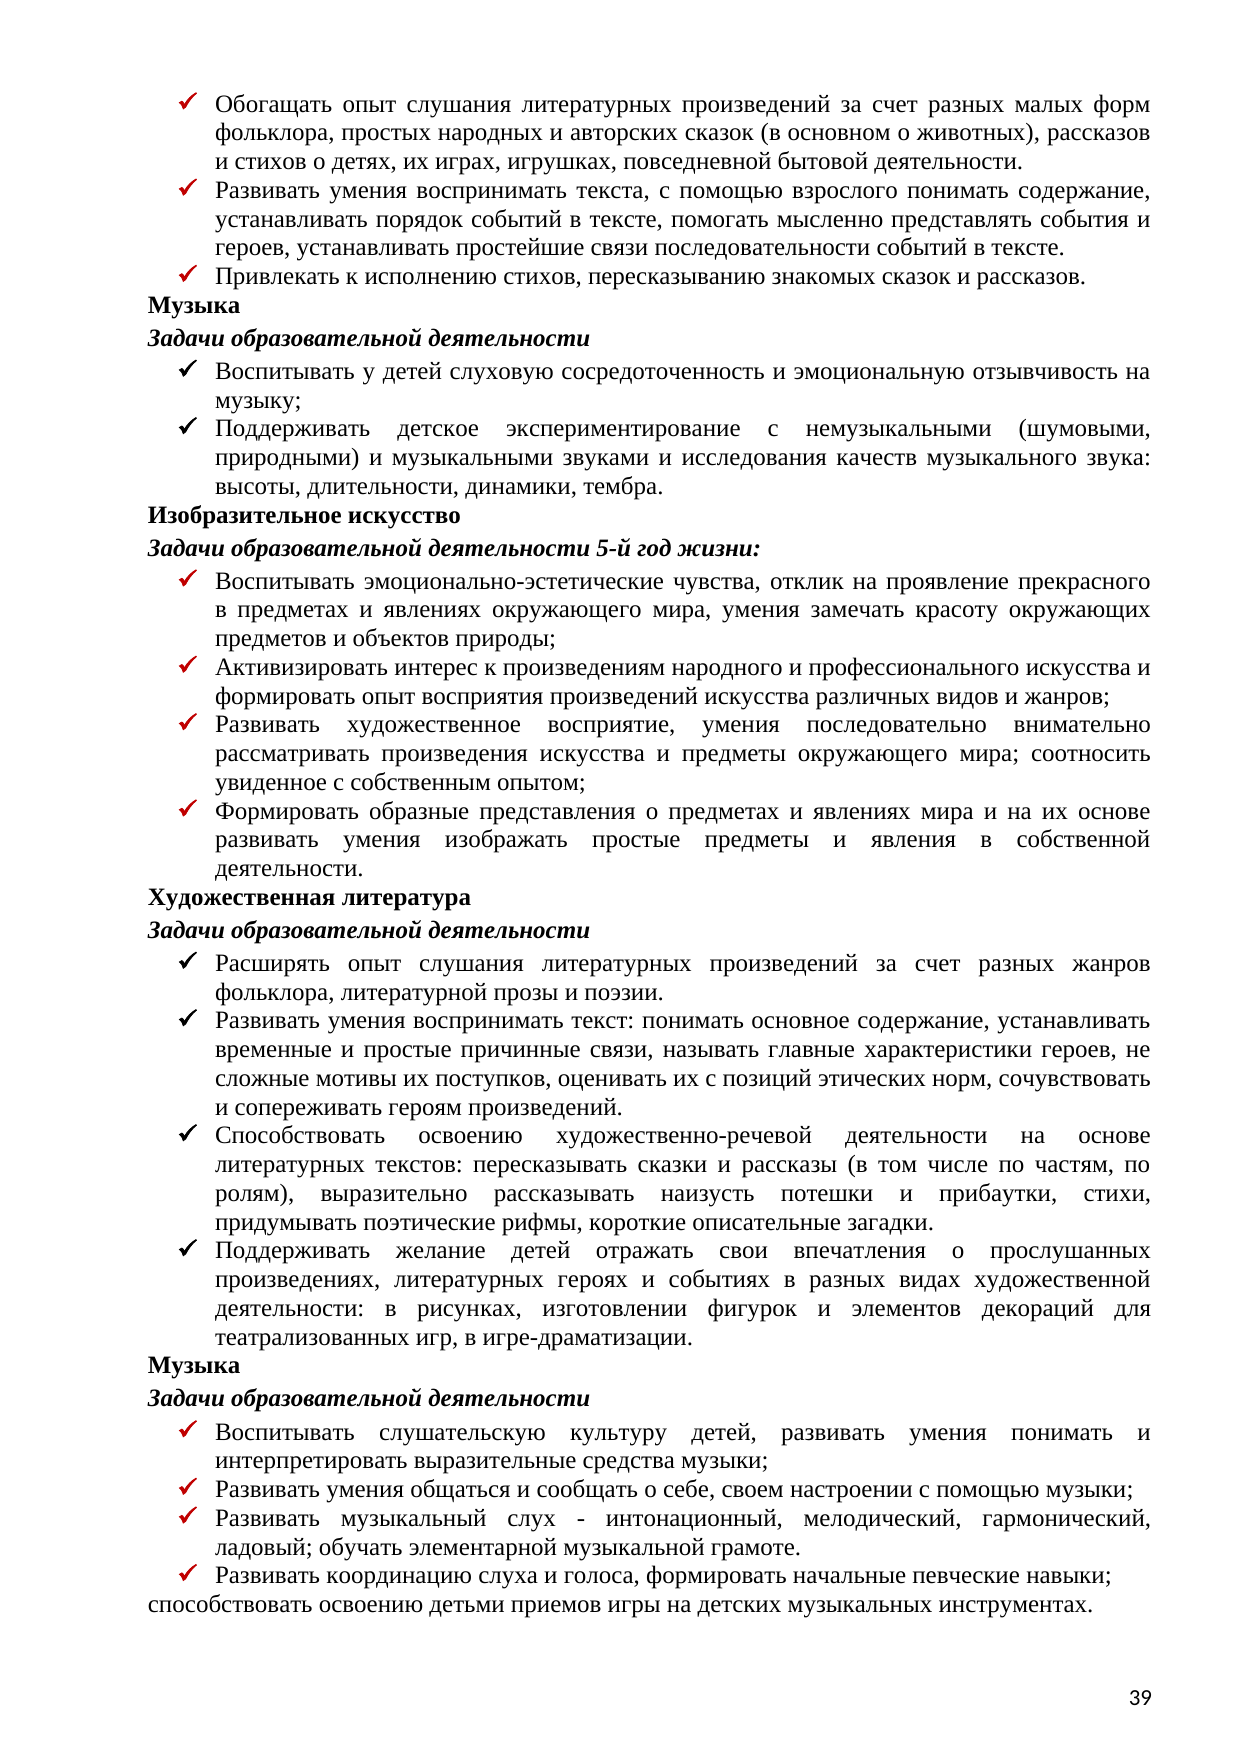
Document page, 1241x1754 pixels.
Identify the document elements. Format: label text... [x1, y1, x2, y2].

list Обогащать опыт слушания литературных произведений за счет разных малых форм фольклора, простых народных и авторских сказок (в основном о животных), рассказов и стихов о детях, их играх, игрушках, повседневной бытовой деятельности. [177, 89, 1152, 175]
text Задачи образовательной деятельности 5-й год жизни: [148, 533, 1152, 561]
list Развивать умения общаться и сообщать о себе, своем настроении с помощью музыки; [177, 1474, 1152, 1503]
list Воспитывать слушательскую культуру детей, развивать умения понимать и интерпретировать выразительные средства музыки; [177, 1417, 1152, 1474]
list Развивать художественное восприятие, умения последовательно внимательно рассматривать произведения искусства и предметы окружающего мира; соотносить увиденное с собственным опытом; [177, 709, 1152, 796]
text Задачи образовательной деятельности [148, 915, 1152, 944]
list Развивать музыкальный слух - интонационный, мелодический, гармонический, ладовый; обучать элементарной музыкальной грамоте. [177, 1503, 1152, 1560]
list Воспитывать эмоционально-эстетические чувства, отклик на проявление прекрасного в предметах и явлениях окружающего мира, умения замечать красоту окружающих предметов и объектов природы; [177, 566, 1152, 652]
list Формировать образные представления о предметах и явлениях мира и на их основе развивать умения изображать простые предметы и явления в собственной деятельности. [177, 796, 1152, 882]
list Развивать координацию слуха и голоса, формировать начальные певческие навыки; [177, 1560, 1152, 1589]
list Способствовать освоению художественно-речевой деятельности на основе литературных текстов: пересказывать сказки и рассказы (в том числе по частям, по ролям), выразительно рассказывать наизусть потешки и прибаутки, стихи, придумывать поэтические рифмы, короткие описательные загадки. [177, 1121, 1152, 1236]
list Развивать умения воспринимать текста, с помощью взрослого понимать содержание, устанавливать порядок событий в тексте, помогать мысленно представлять события и героев, устанавливать простейшие связи последовательности событий в тексте. [177, 175, 1152, 261]
list Поддерживать желание детей отражать свои впечатления о прослушанных произведениях, литературных героях и событиях в разных видах художественной деятельности: в рисунках, изготовлении фигурок и элементов декораций для театрализованных игр, в игре-драматизации. [177, 1236, 1152, 1351]
list Развивать умения воспринимать текст: понимать основное содержание, устанавливать временные и простые причинные связи, называть главные характеристики героев, не сложные мотивы их поступков, оценивать их с позиций этических норм, сочувствовать и сопереживать героям произведений. [177, 1006, 1152, 1121]
text Музыка [148, 290, 1152, 319]
text Задачи образовательной деятельности [148, 323, 1152, 352]
text Музыка [148, 1351, 1152, 1379]
text способствовать освоению детьми приемов игры на детских музыкальных инструментах. [148, 1589, 1152, 1618]
text Задачи образовательной деятельности [148, 1383, 1152, 1412]
list Поддерживать детское экспериментирование с немузыкальными (шумовыми, природными) и музыкальными звуками и исследования качеств музыкального звука: высоты, длительности, динамики, тембра. [177, 413, 1152, 500]
list Воспитывать у детей слуховую сосредоточенность и эмоциональную отзывчивость на музыку; [177, 356, 1152, 413]
list Привлекать к исполнению стихов, пересказыванию знакомых сказок и рассказов. [177, 261, 1152, 290]
list Активизировать интерес к произведениям народного и профессионального искусства и формировать опыт восприятия произведений искусства различных видов и жанров; [177, 652, 1152, 709]
list Расширять опыт слушания литературных произведений за счет разных жанров фольклора, литературной прозы и поэзии. [177, 948, 1152, 1006]
text Художественная литература [148, 882, 1152, 911]
text Изобразительное искусство [148, 500, 1152, 528]
